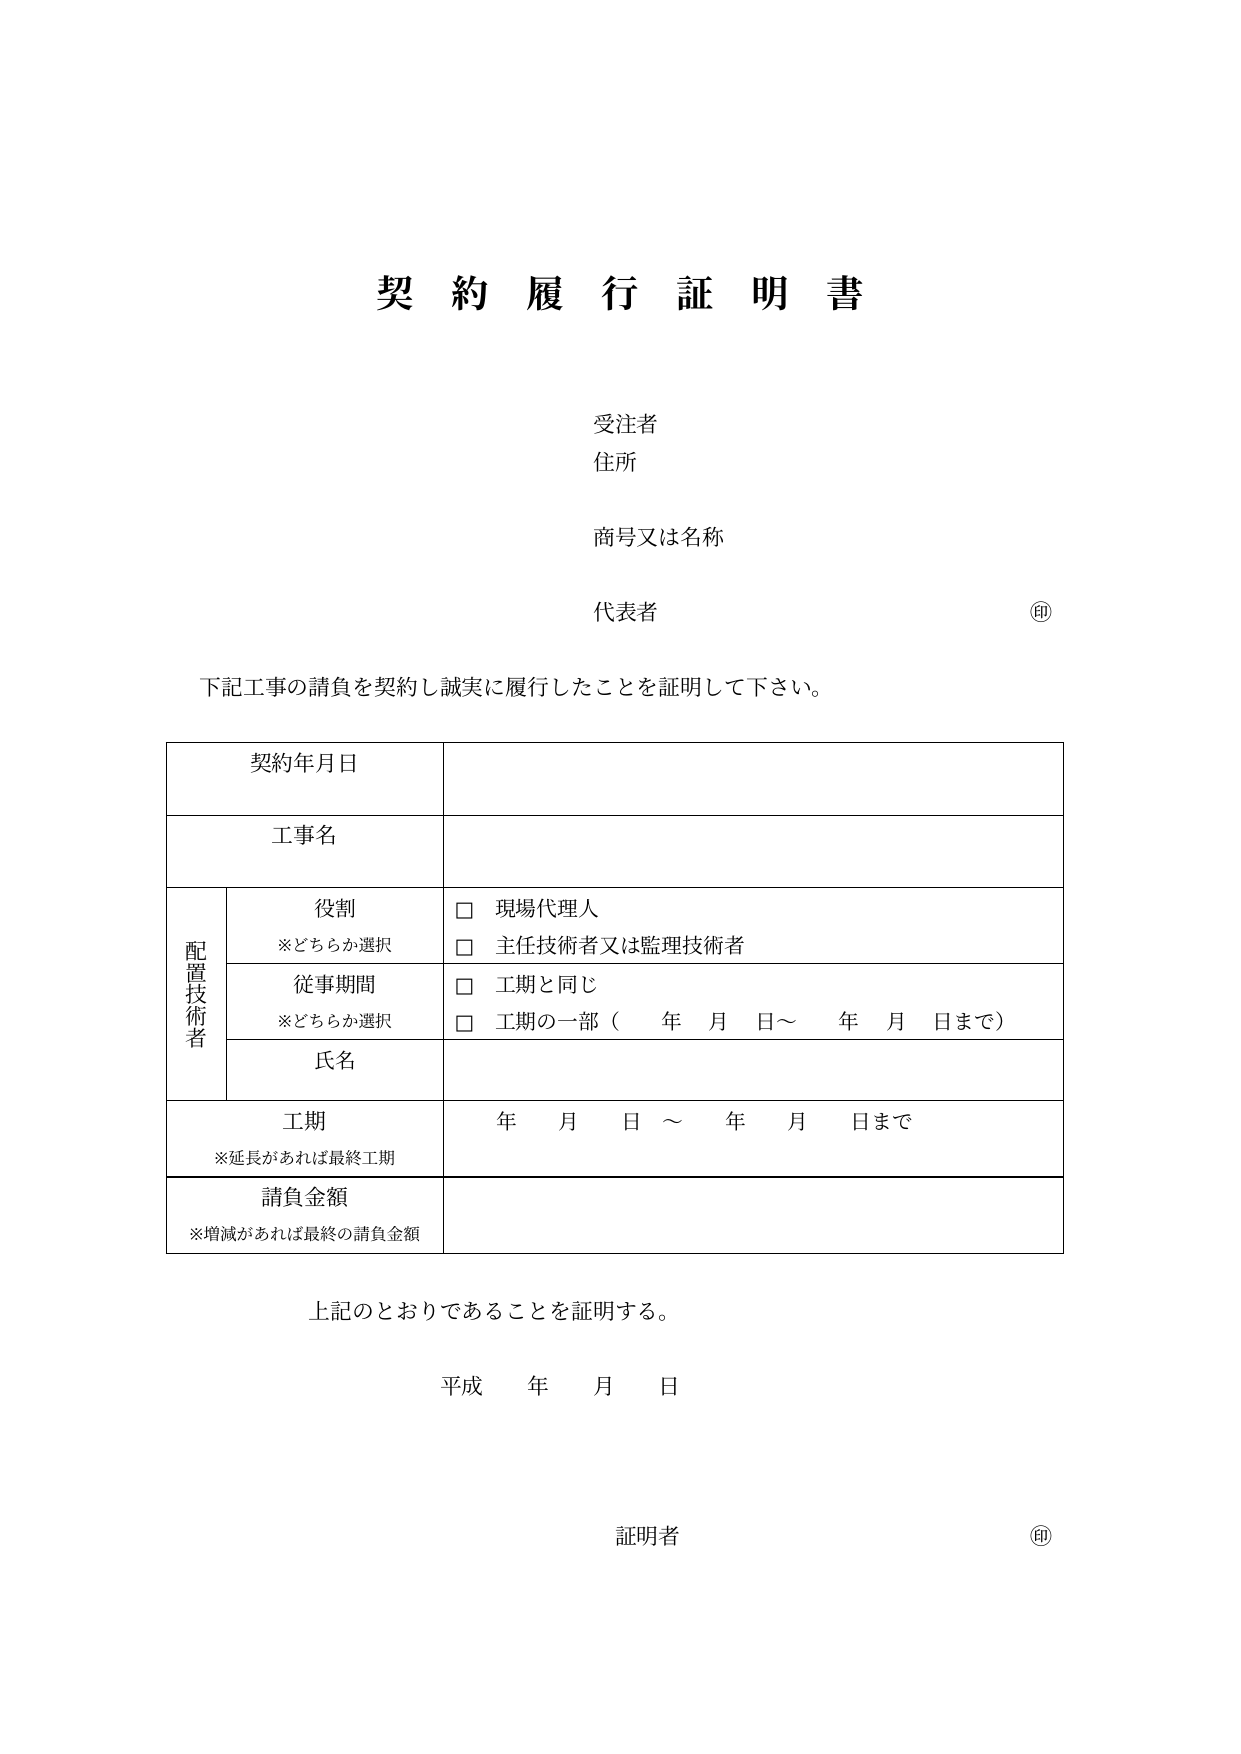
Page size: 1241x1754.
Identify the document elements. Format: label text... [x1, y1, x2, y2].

table_header [444, 743, 1063, 814]
text 下記工事の請負を契約し誠実に履行したことを証明して下さい。 [177, 667, 1063, 704]
table_cell [444, 816, 1063, 887]
table_cell 請負金額 ※増減があれば最終の請負金額 [167, 1178, 443, 1252]
table_cell 従事期間 ※どちらか選択 [227, 964, 443, 1039]
text 証明者 ㊞ [177, 1516, 1063, 1553]
table_cell 工期 ※延長があれば最終工期 [167, 1101, 443, 1176]
table_cell 年 月 日 ～ 年 月 日まで [444, 1101, 1063, 1176]
table_cell 氏名 [227, 1040, 443, 1100]
text 代表者 ㊞ [177, 592, 1063, 629]
table_cell 配置技術者 [167, 888, 226, 1100]
table_cell 役割 ※どちらか選択 [227, 888, 443, 963]
text 住所 [177, 442, 1063, 479]
text 契 約 履 行 証 明 書 [177, 254, 1063, 329]
text 受注者 [177, 404, 1063, 442]
table_cell [444, 1178, 1063, 1252]
table_cell □ 現場代理人 □ 主任技術者又は監理技術者 [444, 888, 1063, 963]
table_cell [444, 1040, 1063, 1100]
table_header 契約年月日 [167, 743, 443, 814]
text 上記のとおりであることを証明する。 [177, 1291, 1063, 1328]
table_cell 工事名 [167, 816, 443, 887]
table_cell □ 工期と同じ □ 工期の一部（ 年 月 日～ 年 月 日まで） [444, 964, 1063, 1039]
text 平成 年 月 日 [177, 1366, 1063, 1403]
text 商号又は名称 [177, 517, 1063, 554]
